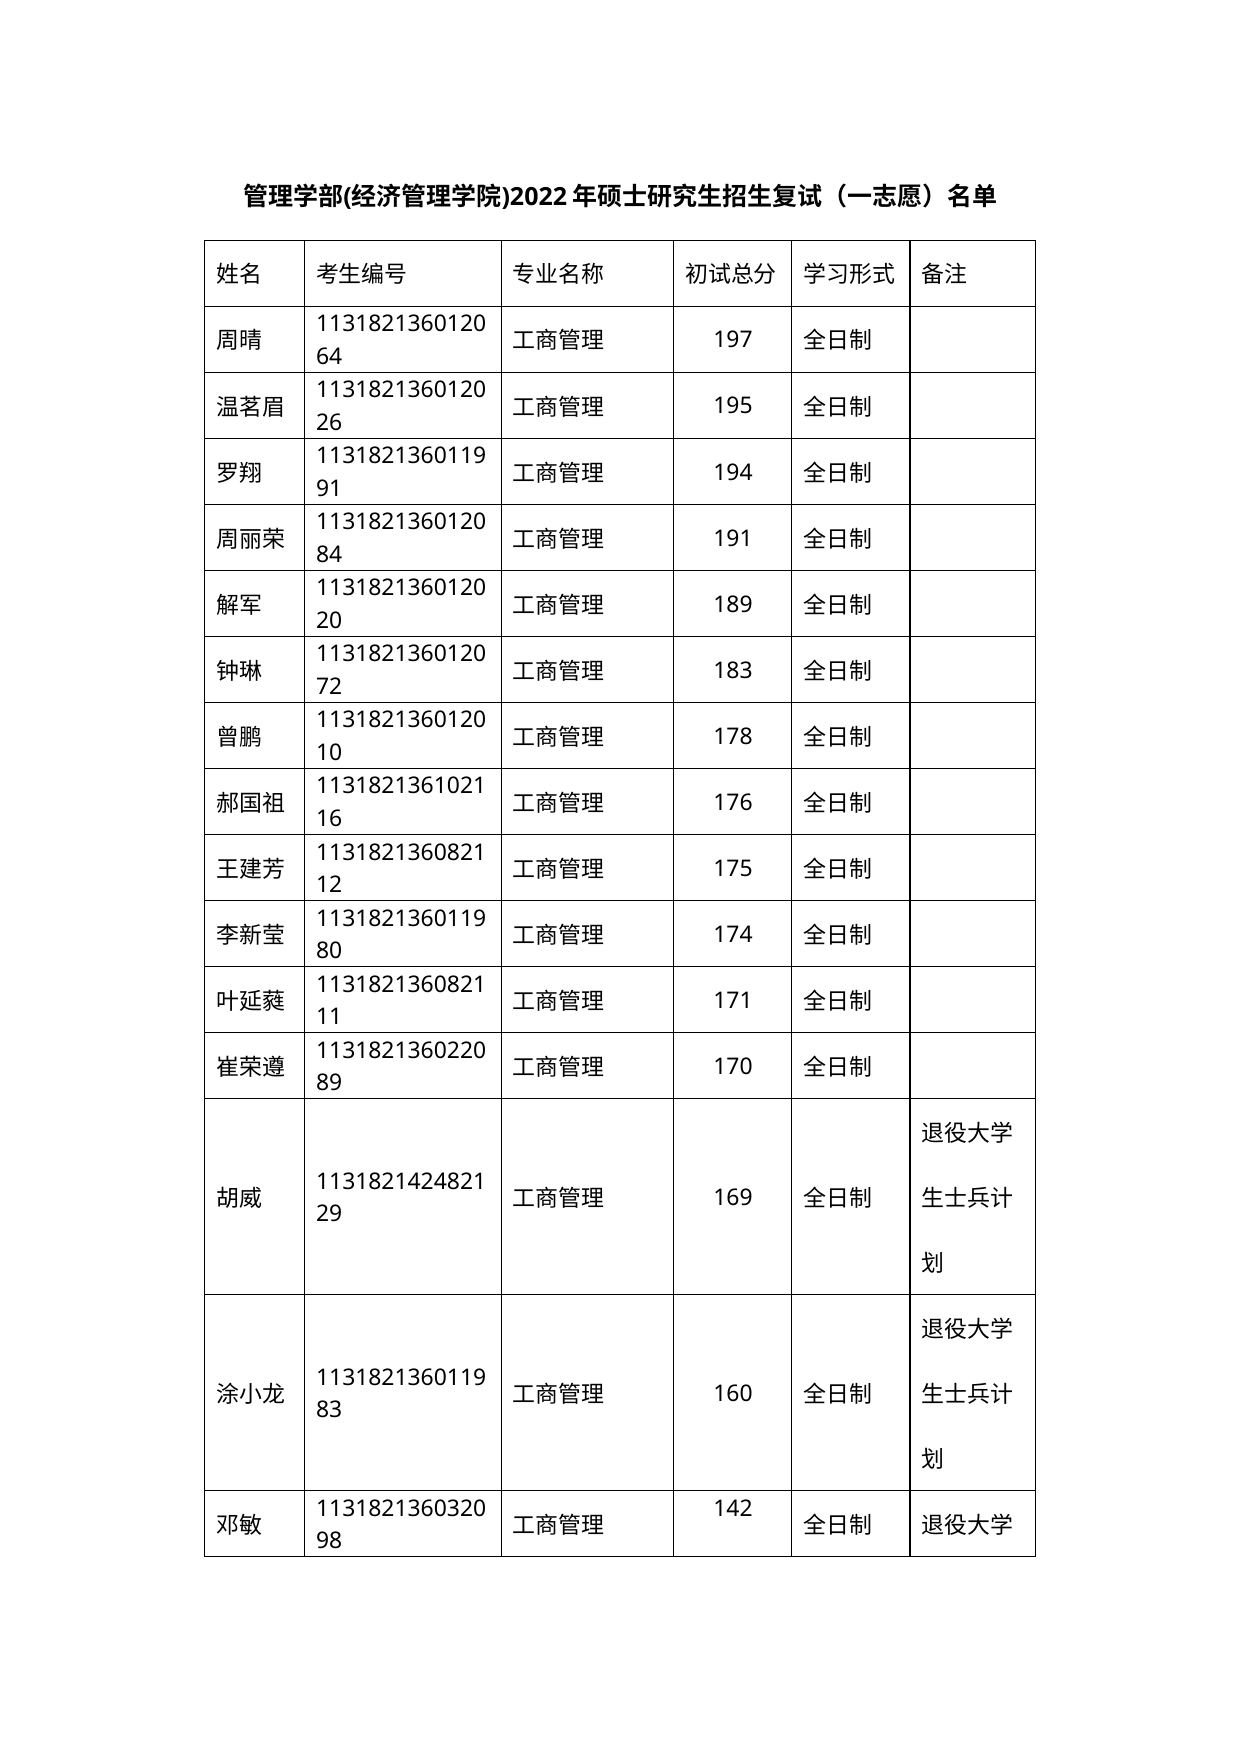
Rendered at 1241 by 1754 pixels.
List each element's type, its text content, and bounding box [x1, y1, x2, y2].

table_cell 周晴 [205, 307, 304, 372]
text 管理学部(经济管理学院)2022年硕士研究生招生复试（一志愿）名单 [187, 162, 1053, 227]
table_cell 176 [674, 769, 791, 834]
table_cell 全日制 [792, 571, 909, 636]
table_cell 142 [674, 1491, 791, 1556]
table_cell 113182136012010 [305, 703, 501, 768]
table_header 学习形式 [792, 241, 909, 306]
table_cell [911, 901, 1035, 966]
table_cell 169 [674, 1099, 791, 1294]
table_cell [911, 769, 1035, 834]
table_cell [911, 835, 1035, 900]
table_cell 工商管理 [502, 835, 673, 900]
table_cell 李新莹 [205, 901, 304, 966]
table_cell 工商管理 [502, 703, 673, 768]
table_cell 曾鹏 [205, 703, 304, 768]
table_cell 113182136011983 [305, 1295, 501, 1490]
table_cell 178 [674, 703, 791, 768]
table_cell [911, 637, 1035, 702]
table_cell 全日制 [792, 439, 909, 504]
table_header 姓名 [205, 241, 304, 306]
table_cell [911, 439, 1035, 504]
table_cell 113182136102116 [305, 769, 501, 834]
table_cell 全日制 [792, 637, 909, 702]
table_cell 工商管理 [502, 307, 673, 372]
table_cell 工商管理 [502, 1099, 673, 1294]
table_header 专业名称 [502, 241, 673, 306]
table_cell 胡威 [205, 1099, 304, 1294]
table_cell 113182142482129 [305, 1099, 501, 1294]
table_cell 183 [674, 637, 791, 702]
table_cell 全日制 [792, 835, 909, 900]
table_cell 全日制 [792, 1491, 909, 1556]
table_cell 全日制 [792, 769, 909, 834]
table_cell 工商管理 [502, 439, 673, 504]
table_cell 全日制 [792, 1099, 909, 1294]
table_cell 191 [674, 505, 791, 570]
table_cell 解军 [205, 571, 304, 636]
table_cell 工商管理 [502, 637, 673, 702]
table_cell 全日制 [792, 1033, 909, 1098]
table_cell 工商管理 [502, 901, 673, 966]
table_cell 全日制 [792, 505, 909, 570]
table_cell 171 [674, 967, 791, 1032]
table_cell 叶延蕤 [205, 967, 304, 1032]
table_cell 工商管理 [502, 571, 673, 636]
table_cell 113182136011991 [305, 439, 501, 504]
table_cell 113182136012084 [305, 505, 501, 570]
table_cell 113182136011980 [305, 901, 501, 966]
table_cell 175 [674, 835, 791, 900]
table_cell [911, 505, 1035, 570]
table_cell 170 [674, 1033, 791, 1098]
table_cell 工商管理 [502, 1295, 673, 1490]
table_cell 160 [674, 1295, 791, 1490]
table_cell 113182136082112 [305, 835, 501, 900]
table_cell 工商管理 [502, 1491, 673, 1556]
table_cell 王建芳 [205, 835, 304, 900]
table_cell 工商管理 [502, 505, 673, 570]
table_cell [911, 571, 1035, 636]
table_cell 郝国祖 [205, 769, 304, 834]
table_cell 113182136012026 [305, 373, 501, 438]
table_cell 崔荣遵 [205, 1033, 304, 1098]
table_cell 工商管理 [502, 1033, 673, 1098]
table_cell 189 [674, 571, 791, 636]
table_cell 113182136032098 [305, 1491, 501, 1556]
table_cell 邓敏 [205, 1491, 304, 1556]
table_cell 周丽荣 [205, 505, 304, 570]
table_cell [911, 307, 1035, 372]
table_cell 退役大学生士兵计划 [911, 1099, 1035, 1294]
table_cell 113182136022089 [305, 1033, 501, 1098]
table_cell 工商管理 [502, 373, 673, 438]
table_cell 全日制 [792, 901, 909, 966]
table_cell 全日制 [792, 307, 909, 372]
table_cell [911, 373, 1035, 438]
table_cell 195 [674, 373, 791, 438]
table_cell [911, 967, 1035, 1032]
table_header 备注 [911, 241, 1035, 306]
table_cell 涂小龙 [205, 1295, 304, 1490]
table_cell 113182136012020 [305, 571, 501, 636]
table_cell 退役大学生士兵计划 [911, 1295, 1035, 1490]
table_cell 退役大学生士兵计划 [911, 1491, 1035, 1556]
table_cell 194 [674, 439, 791, 504]
table_cell 全日制 [792, 703, 909, 768]
table_cell [911, 1033, 1035, 1098]
table_cell 113182136012072 [305, 637, 501, 702]
table_cell 工商管理 [502, 967, 673, 1032]
table_cell 113182136012064 [305, 307, 501, 372]
table_cell 温茗眉 [205, 373, 304, 438]
table_cell 197 [674, 307, 791, 372]
table_cell 工商管理 [502, 769, 673, 834]
table_cell 钟琳 [205, 637, 304, 702]
table_cell [911, 703, 1035, 768]
table_cell 113182136082111 [305, 967, 501, 1032]
table_cell 全日制 [792, 373, 909, 438]
table_cell 174 [674, 901, 791, 966]
table_cell 罗翔 [205, 439, 304, 504]
table_header 考生编号 [305, 241, 501, 306]
table_header 初试总分 [674, 241, 791, 306]
table_cell 全日制 [792, 967, 909, 1032]
table_cell 全日制 [792, 1295, 909, 1490]
